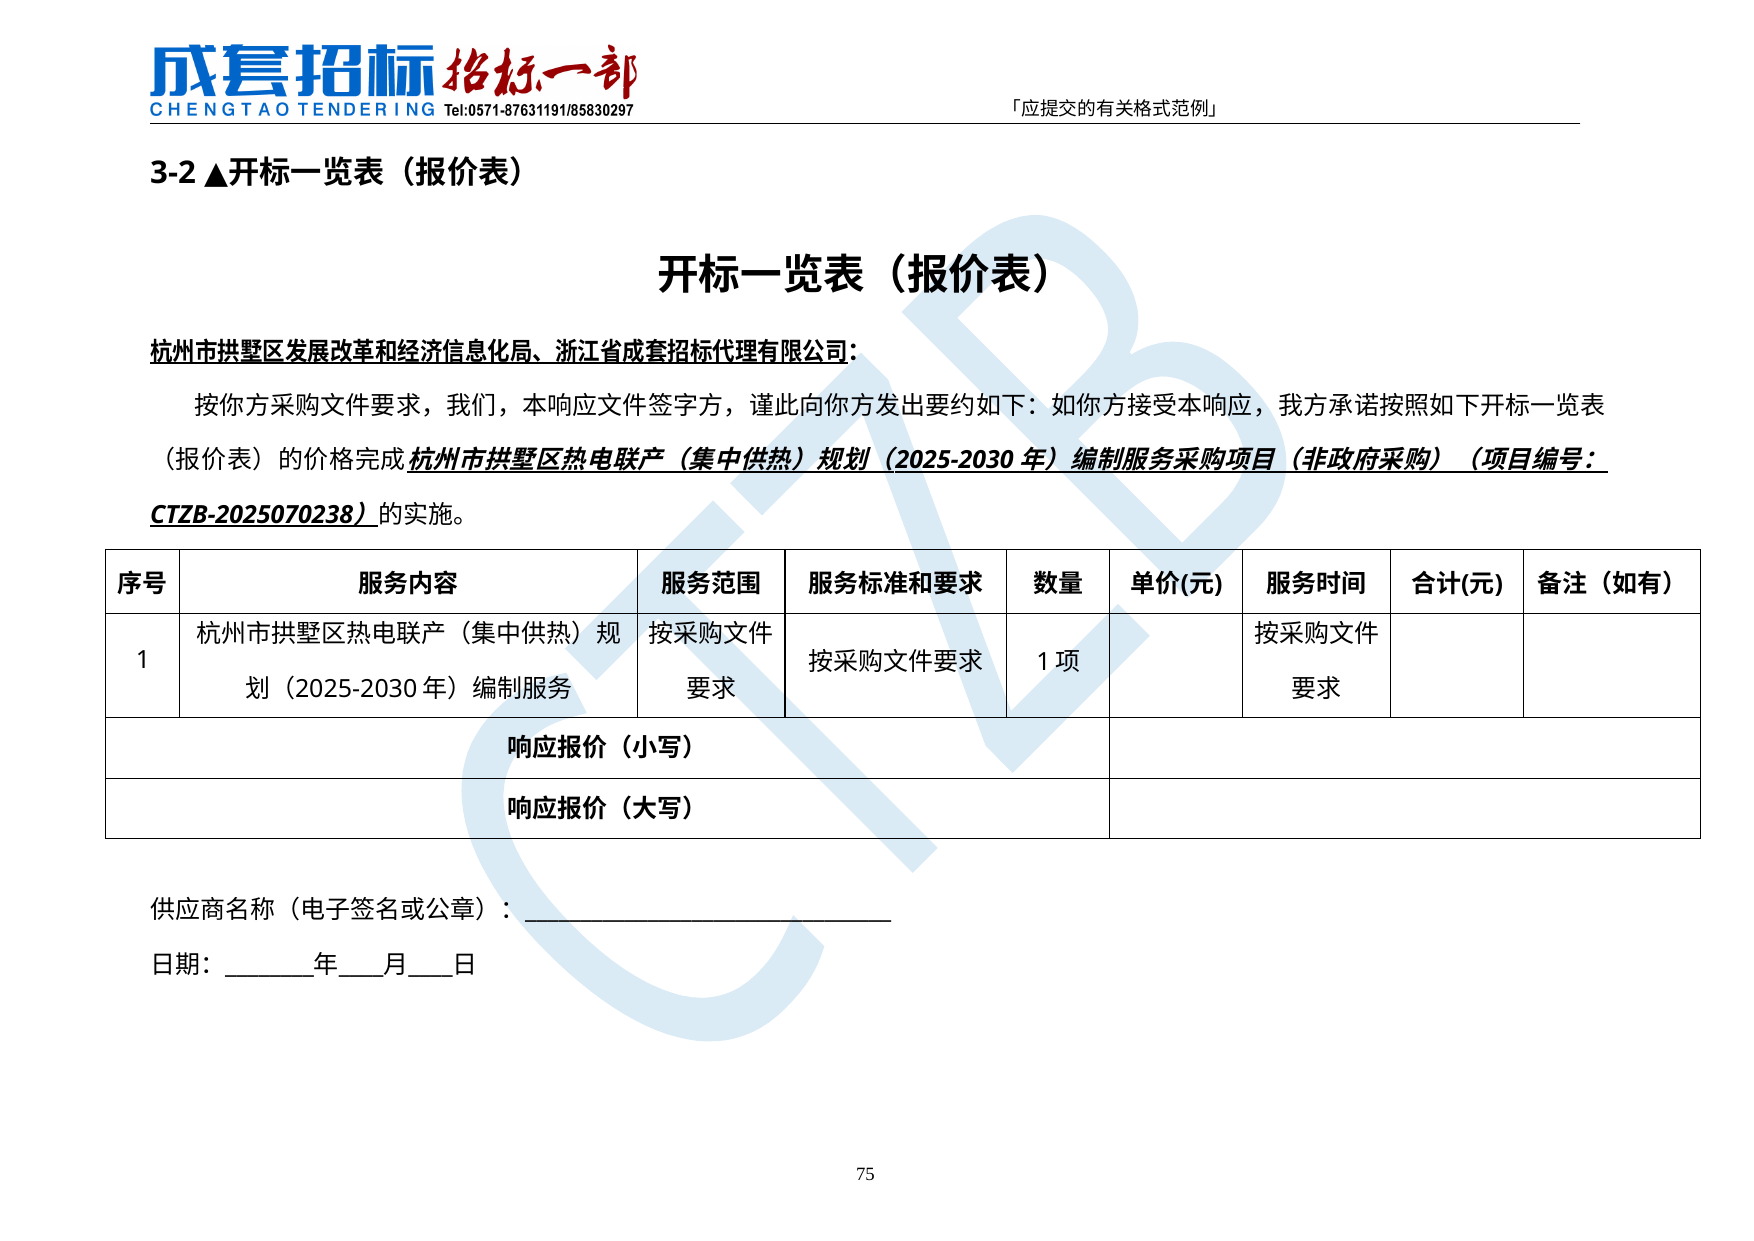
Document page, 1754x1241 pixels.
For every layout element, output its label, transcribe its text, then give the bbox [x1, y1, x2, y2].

table_cell 按采购文件要求 [786, 614, 1006, 717]
table_cell 响应报价（大写） [106, 779, 1109, 838]
text 按你方采购文件要求，我们，本响应文件签字方，谨此向你方发出要约如下：如你方接受本响应，我方承诺按照如下开标一览表（报价表）的价格完成杭州市拱墅区热电联产（集中供热）规划（2025-2030年）编制服务采购项目（非政府采购）（项目编号：CTZB-2025070238）的实施。 [150, 386, 1610, 531]
table_header 服务范围 [638, 550, 784, 613]
text 开标一览表（报价表） [150, 241, 1580, 301]
table_header 备注（如有） [1524, 550, 1700, 613]
table_header 单价(元) [1110, 550, 1242, 613]
table_header 数量 [1007, 550, 1109, 613]
table_header 序号 [106, 550, 179, 613]
table_cell 杭州市拱墅区热电联产（集中供热）规划（2025-2030年）编制服务 [180, 614, 637, 717]
table_cell [1110, 614, 1242, 717]
table_header 合计(元) [1391, 550, 1523, 613]
table_header 服务标准和要求 [786, 550, 1006, 613]
table_header 服务时间 [1243, 550, 1390, 613]
table_cell [1524, 614, 1700, 717]
picture [150, 44, 637, 116]
table_cell 按采购文件要求 [1243, 614, 1390, 717]
table_header 服务内容 [180, 550, 637, 613]
text 日期：________年____月____日 [150, 944, 1580, 981]
subtitle 3-2 ▲开标一览表（报价表） [150, 148, 1580, 193]
table_cell 按采购文件要求 [638, 614, 784, 717]
table_cell 1项 [1007, 614, 1109, 717]
text 杭州市拱墅区发展改革和经济信息化局、浙江省成套招标代理有限公司： [150, 331, 1580, 367]
table_cell 1 [106, 614, 179, 717]
table_cell 响应报价（小写） [106, 718, 1109, 777]
table_cell [1110, 779, 1700, 838]
table_cell [1110, 718, 1700, 777]
text 供应商名称（电子签名或公章）：_________________________________ [150, 890, 1580, 926]
table_cell [1391, 614, 1523, 717]
